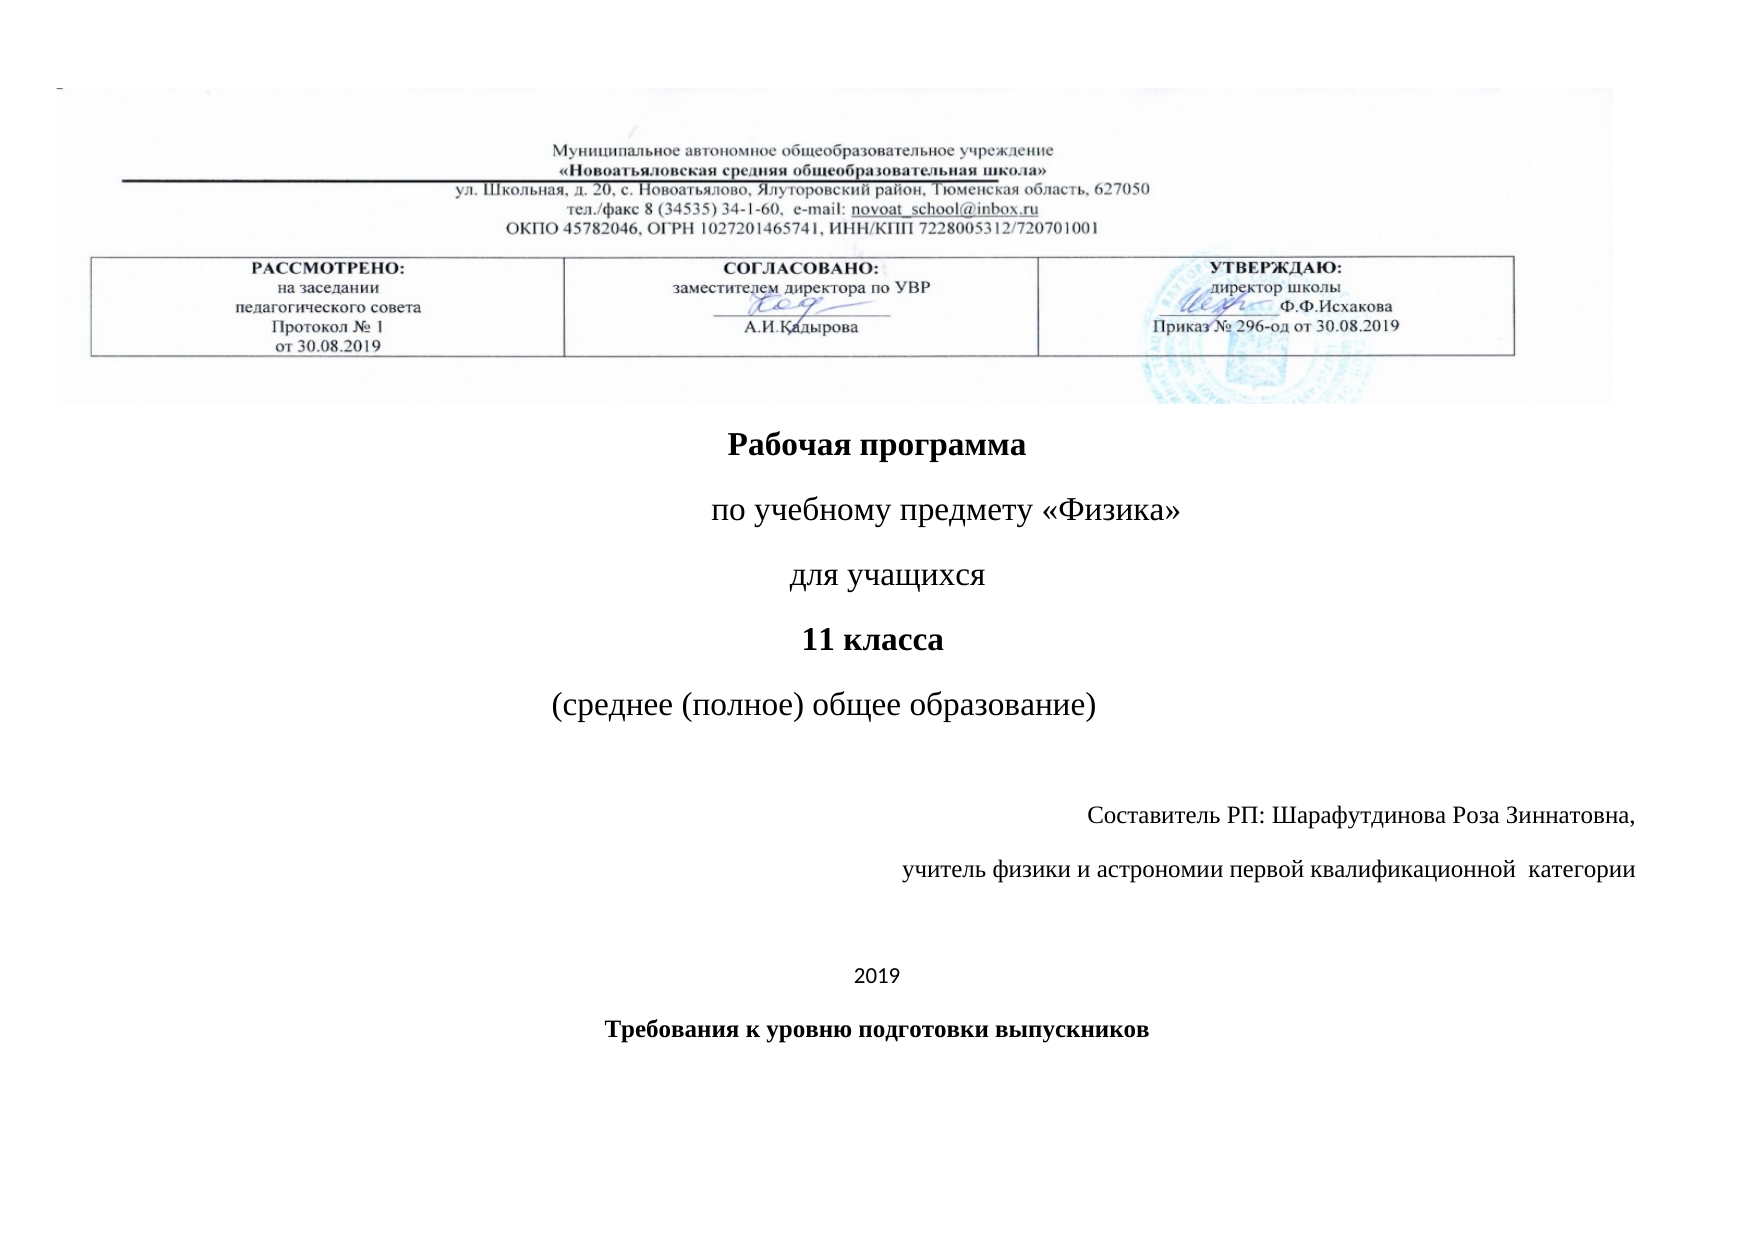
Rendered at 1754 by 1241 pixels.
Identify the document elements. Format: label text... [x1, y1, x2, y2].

text 11 класса [118, 619, 1636, 657]
text учитель физики и астрономии первой квалификационной категории [118, 854, 1636, 883]
text Требования к уровню подготовки выпускников [118, 1014, 1636, 1042]
text (среднее (полное) общее образование) [118, 684, 1636, 722]
text Составитель РП: Шарафутдинова Роза Зиннатовна, [118, 800, 1636, 829]
text для учащихся [212, 554, 1636, 593]
text 2019 [118, 961, 1636, 989]
picture [56, 88, 1613, 404]
text по учебному предмету «Физика» [212, 489, 1636, 528]
